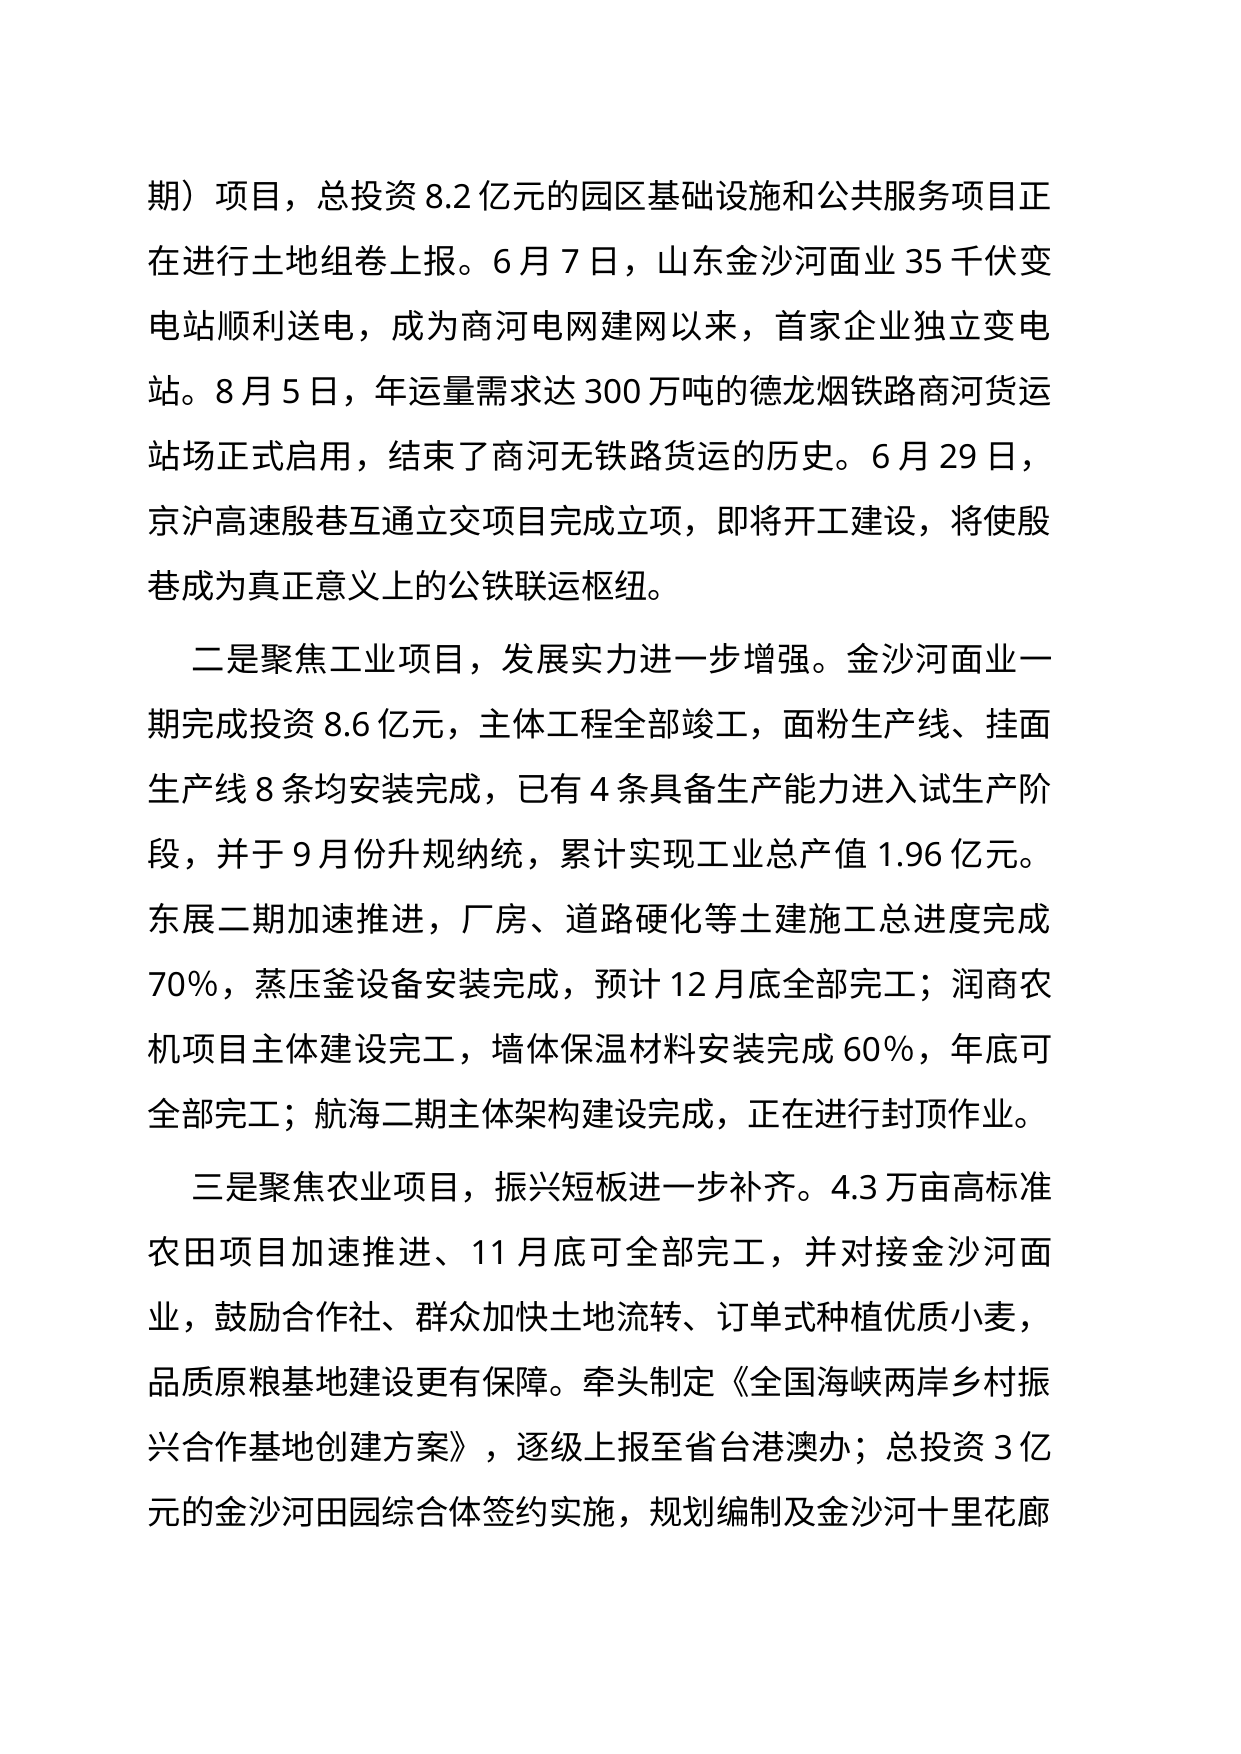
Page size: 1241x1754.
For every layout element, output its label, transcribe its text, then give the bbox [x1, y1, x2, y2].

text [148, 162, 1053, 617]
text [148, 1153, 1053, 1543]
text 二是聚焦工业项目，发展实力进一步增强。金沙河面业一期完成投资8.6亿元，主体工程全部竣工，面粉生产线、挂面生产线8条均安装完成，已有4条具备生产能力进入试生产阶段，并于9月份升规纳统，累计实现工业总产值1.96亿元。东展二期加速推进，厂房、道路硬化等土建施工总进度完成70％，蒸压釜设备安装完成，预计12月底全部完工；润商农机项目主体建设完工，墙体保温材料安装完成60％，年底可全部完工；航海二期主体架构建设完成，正在进行封顶作业。 [148, 625, 1053, 1145]
